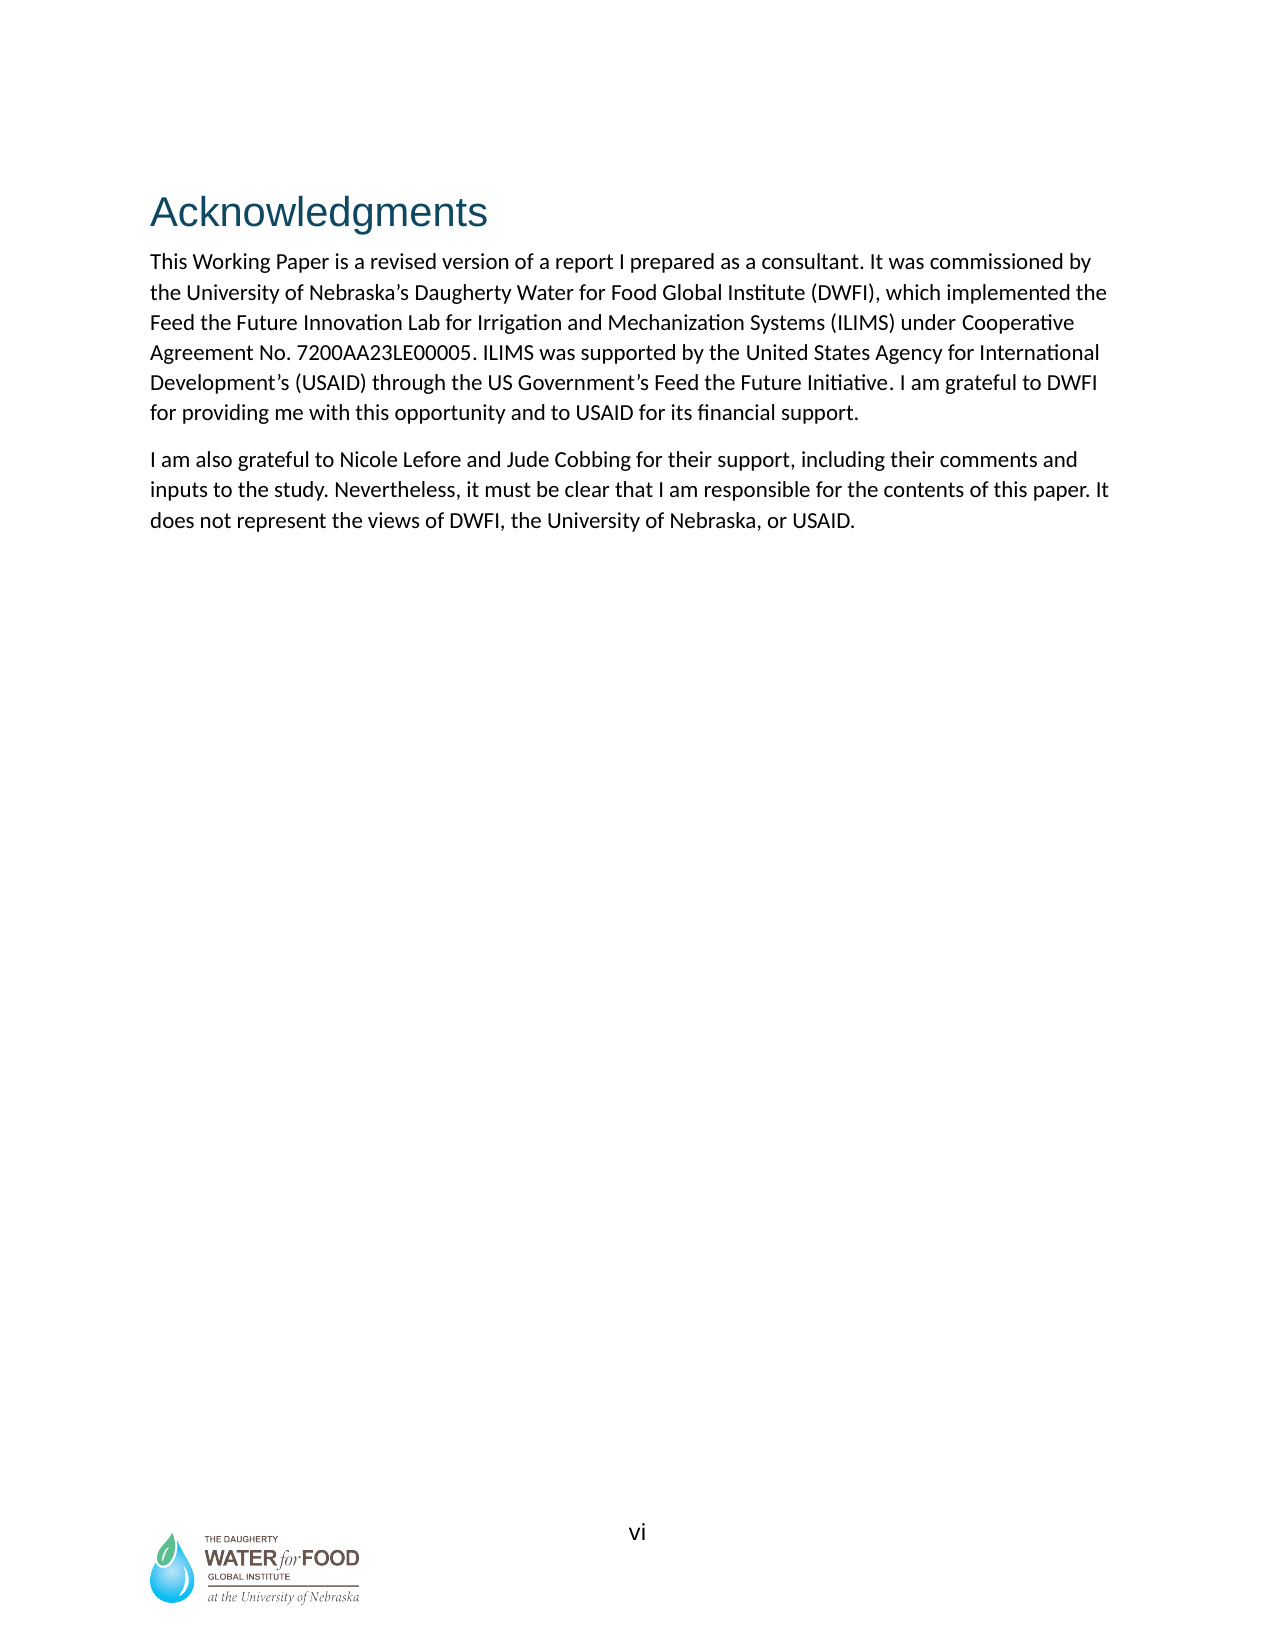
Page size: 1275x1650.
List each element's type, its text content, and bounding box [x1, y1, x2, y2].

subtitle Acknowledgments [150, 187, 1125, 235]
picture [138, 1519, 373, 1616]
text I am also grateful to Nicole Lefore and Jude Cobbing for their support, including their comments and inputs to the study. Nevertheless, it must be clear that I am responsible for the contents of this paper. It does not represent the views of DWFI, the University of Nebraska, or USAID. [150, 445, 1125, 534]
text This Working Paper is a revised version of a report I prepared as a consultant. It was commissioned by the University of Nebraska’s Daugherty Water for Food Global Institute (DWFI), which implemented the Feed the Future Innovation Lab for Irrigation and Mechanization Systems (ILIMS) under Cooperative Agreement No. 7200AA23LE00005. ILIMS was supported by the United States Agency for International Development’s (USAID) through the US Government’s Feed the Future Initiative. I am grateful to DWFI for providing me with this opportunity and to USAID for its financial support. [150, 247, 1125, 427]
